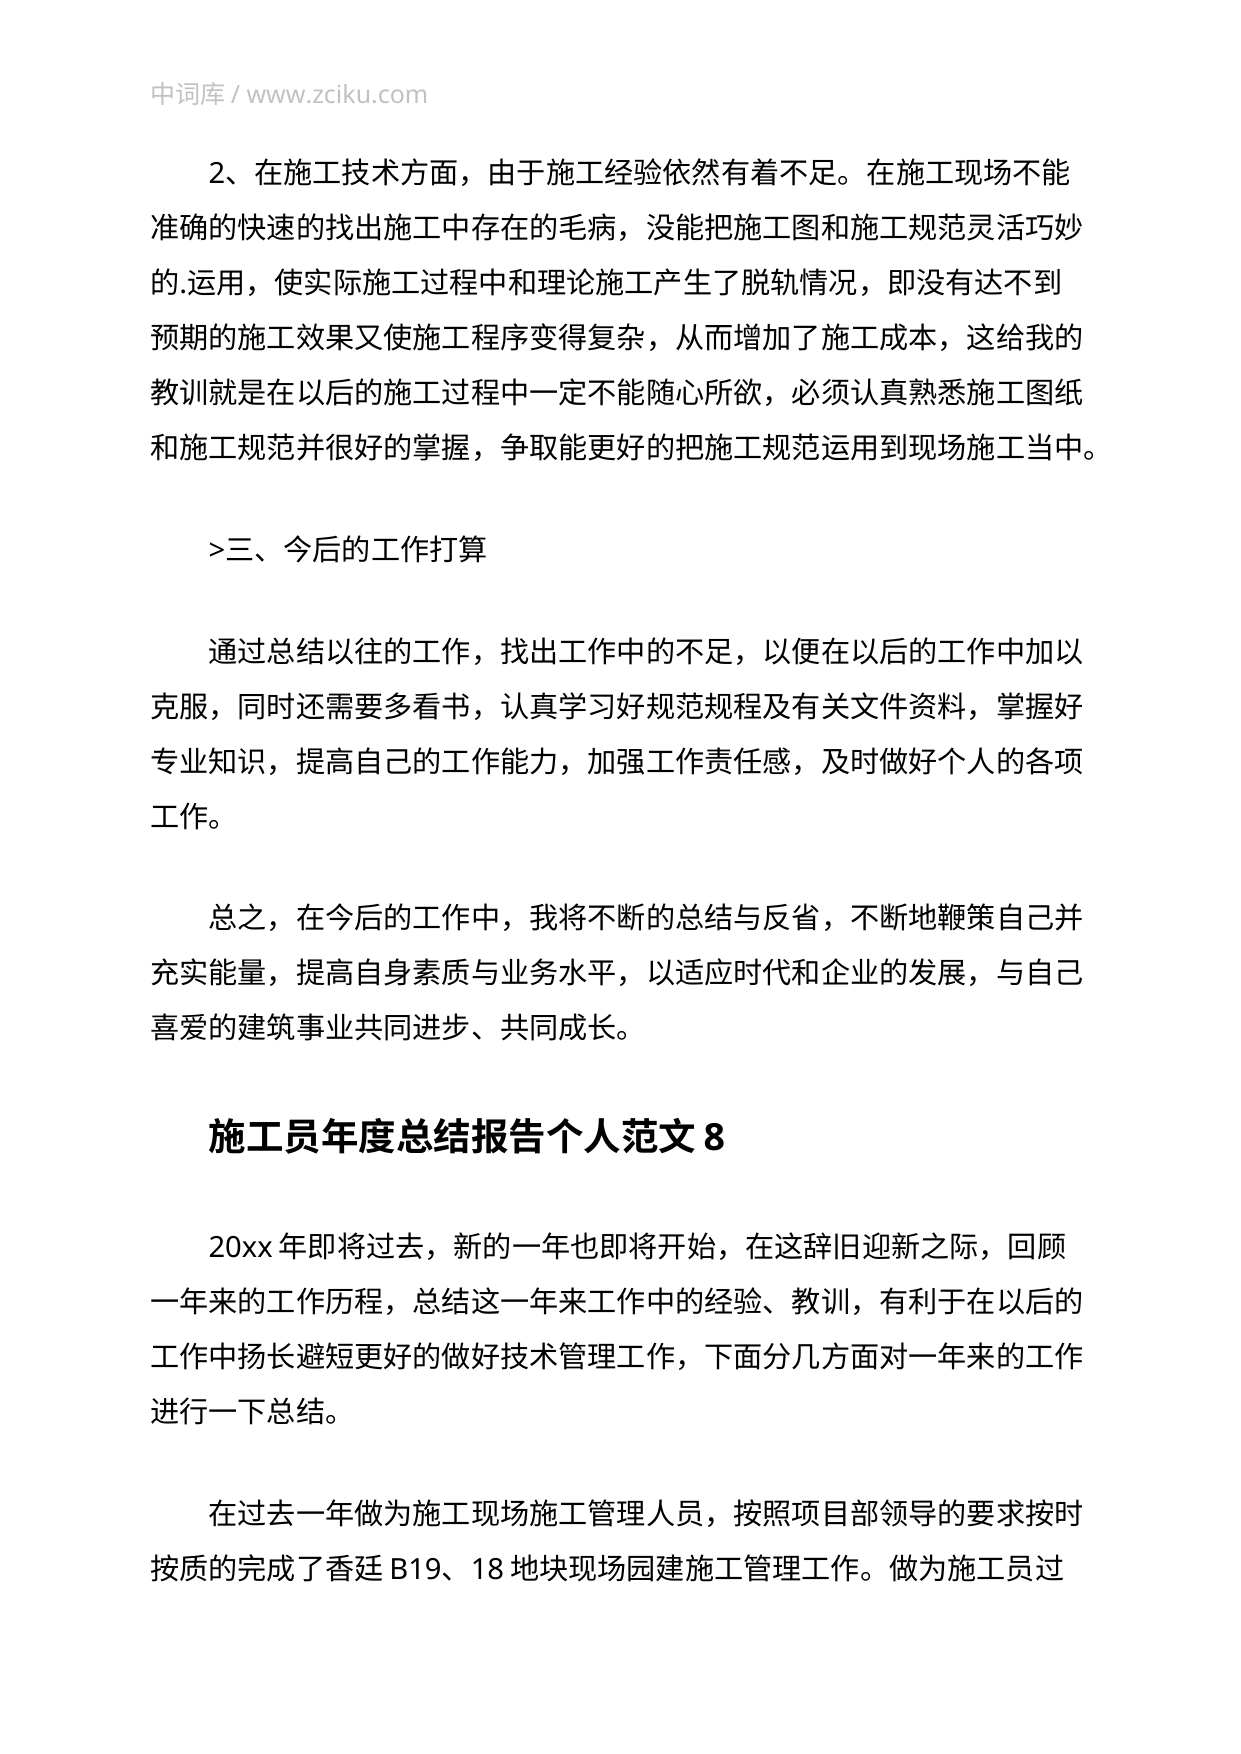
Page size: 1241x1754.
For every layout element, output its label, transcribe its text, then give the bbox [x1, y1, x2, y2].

text 施工员年度总结报告个人范文8 [150, 1106, 1090, 1161]
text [150, 1491, 1090, 1588]
text 2、在施工技术方面，由于施工经验依然有着不足。在施工现场不能准确的快速的找出施工中存在的毛病，没能把施工图和施工规范灵活巧妙的.运用，使实际施工过程中和理论施工产生了脱轨情况，即没有达不到预期的施工效果又使施工程序变得复杂，从而增加了施工成本，这给我的教训就是在以后的施工过程中一定不能随心所欲，必须认真熟悉施工图纸和施工规范并很好的掌握，争取能更好的把施工规范运用到现场施工当中。 [150, 150, 1090, 467]
text 20xx年即将过去，新的一年也即将开始，在这辞旧迎新之际，回顾一年来的工作历程，总结这一年来工作中的经验、教训，有利于在以后的工作中扬长避短更好的做好技术管理工作，下面分几方面对一年来的工作进行一下总结。 [150, 1224, 1090, 1431]
text 通过总结以往的工作，找出工作中的不足，以便在以后的工作中加以克服，同时还需要多看书，认真学习好规范规程及有关文件资料，掌握好专业知识，提高自己的工作能力，加强工作责任感，及时做好个人的各项工作。 [150, 628, 1090, 835]
text 总之，在今后的工作中，我将不断的总结与反省，不断地鞭策自己并充实能量，提高自身素质与业务水平，以适应时代和企业的发展，与自己喜爱的建筑事业共同进步、共同成长。 [150, 895, 1090, 1047]
text >三、今后的工作打算 [150, 526, 1090, 569]
